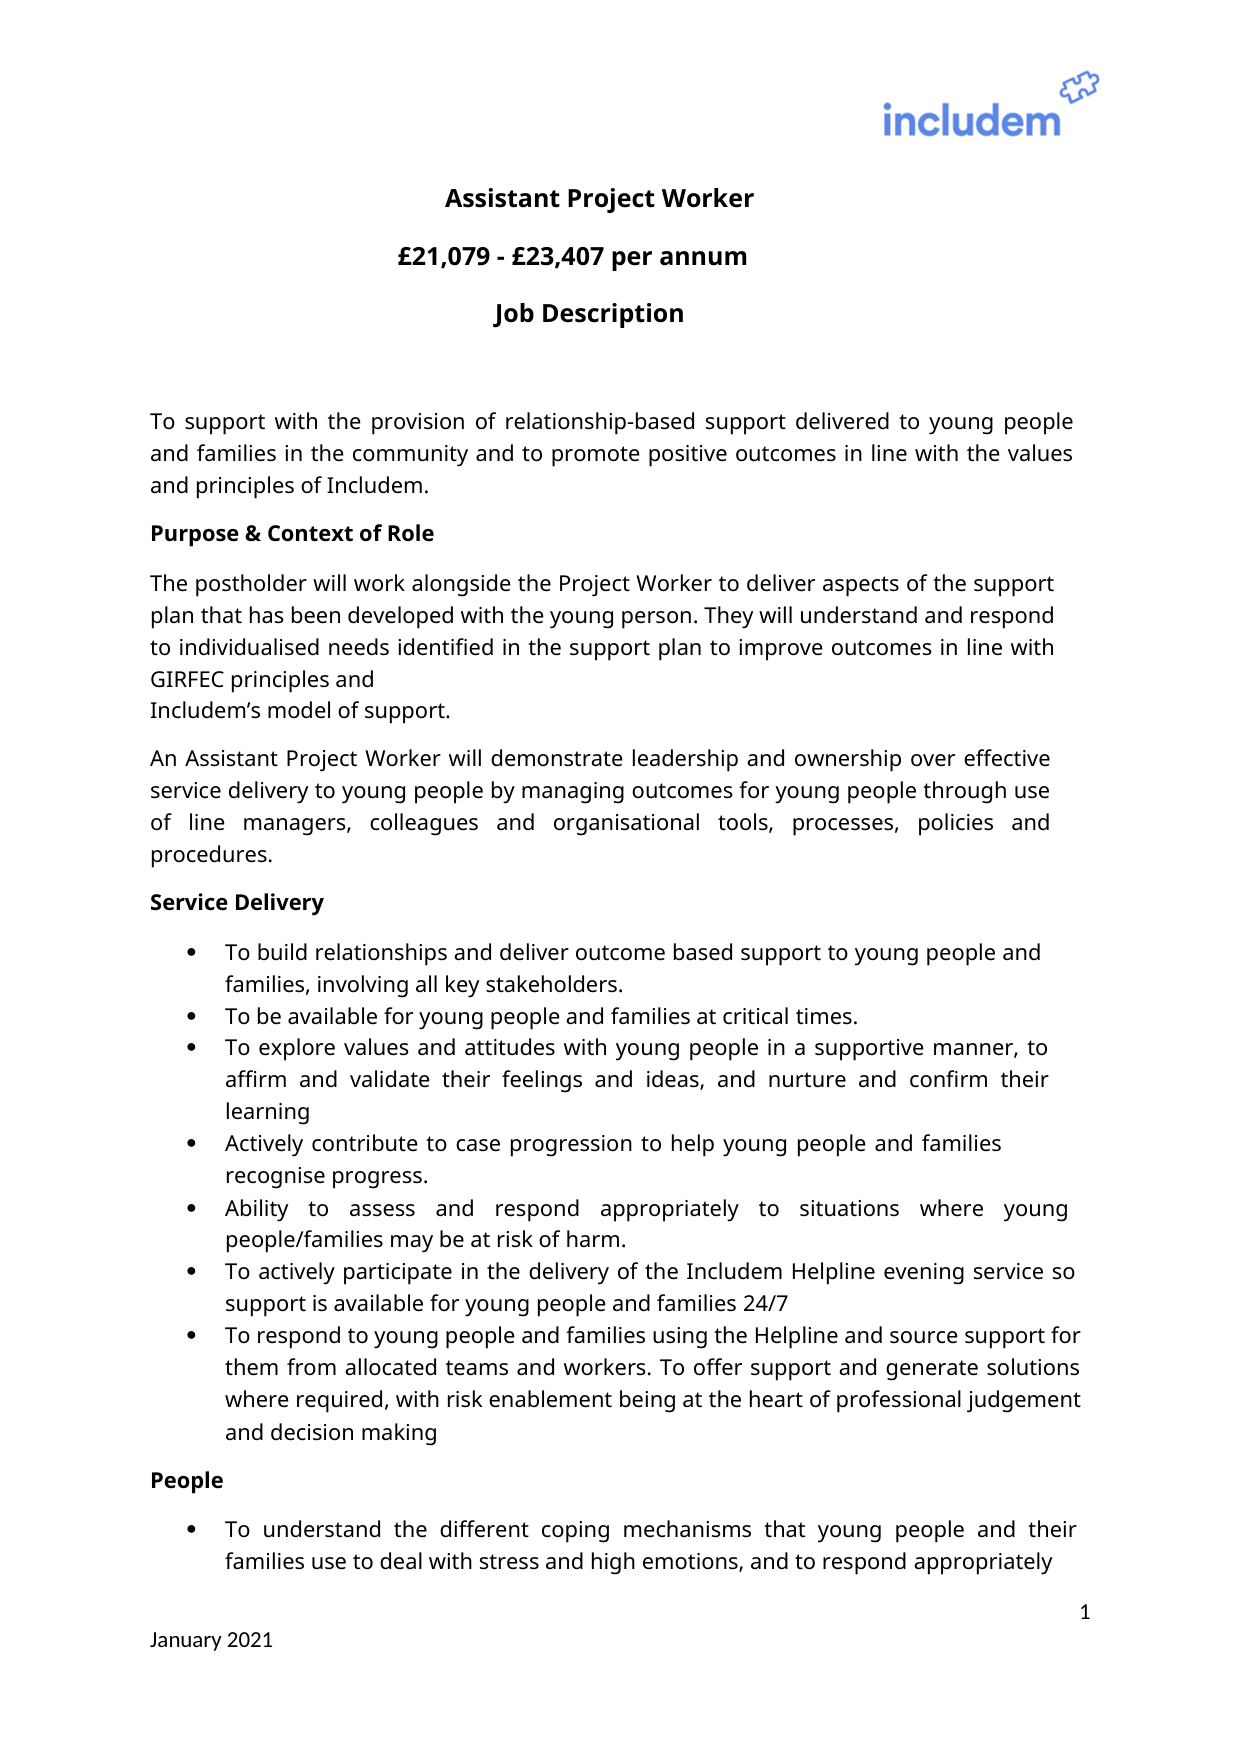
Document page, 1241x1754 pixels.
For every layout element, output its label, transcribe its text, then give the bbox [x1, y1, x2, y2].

subtitle £21,079 - £23,407 per annum [375, 238, 771, 272]
picture [819, 17, 1164, 190]
text To support with the provision of relationship-based support delivered to young people and families in the community and to promote positive outcomes in line with the values and principles of Includem. [150, 406, 1075, 499]
subtitle Service Delivery [150, 887, 1163, 917]
list To build relationships and deliver outcome based support to young people and families, involving all key stakeholders. [187, 937, 1042, 998]
list To be available for young people and families at critical times. [187, 1001, 1163, 1030]
text The postholder will work alongside the Project Worker to deliver aspects of the support plan that has been developed with the young person. They will understand and respond to individualised needs identified in the support plan to improve outcomes in line with GIRFEC principles and [150, 567, 1056, 693]
text An Assistant Project Worker will demonstrate leadership and ownership over effective service delivery to young people by managing outcomes for young people through use of line managers, colleagues and organisational tools, processes, policies and procedures. [150, 743, 1051, 869]
list Ability to assess and respond appropriately to situations where young people/families may be at risk of harm. [187, 1193, 1070, 1254]
subtitle Assistant Project Worker [150, 181, 771, 215]
list To actively participate in the delivery of the Includem Helpline evening service so support is available for young people and families 24/7 [187, 1256, 1076, 1318]
list Actively contribute to case progression to help young people and families recognise progress. [187, 1128, 1003, 1190]
subtitle People [150, 1465, 1163, 1495]
list To understand the different coping mechanisms that young people and their families use to deal with stress and high emotions, and to respond appropriately [187, 1514, 1078, 1576]
list To respond to young people and families using the Helpline and source support for them from allocated teams and workers. To offer support and generate solutions where required, with risk enablement being at the heart of professional judgement and decision making [187, 1320, 1082, 1446]
text Includem’s model of support. [150, 696, 1163, 724]
subtitle Purpose & Context of Role [150, 518, 1163, 548]
list To explore values and attitudes with young people in a supportive manner, to affirm and validate their feelings and ideas, and nurture and confirm their learning [187, 1032, 1050, 1126]
subtitle Job Description [150, 296, 771, 330]
